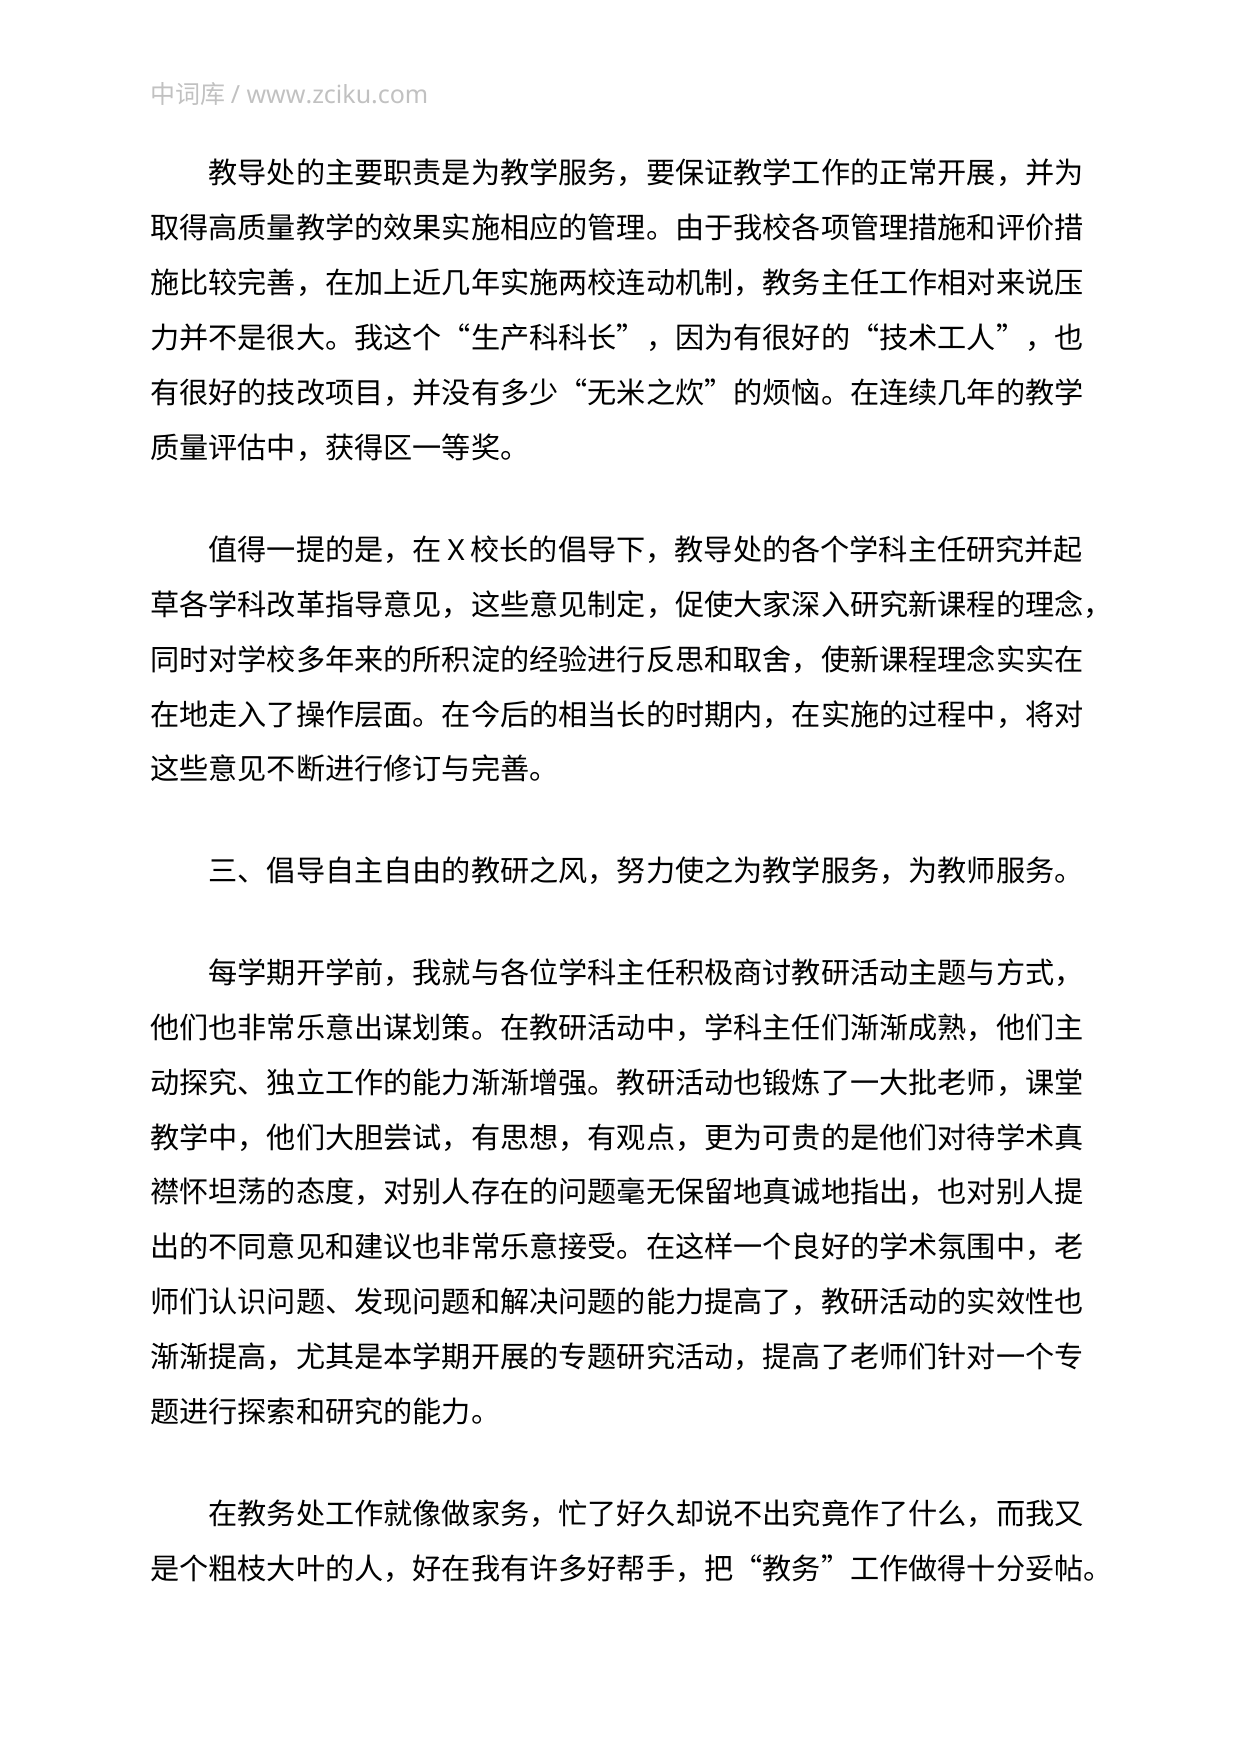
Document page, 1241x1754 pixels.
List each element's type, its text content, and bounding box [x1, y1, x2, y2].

text 三、倡导自主自由的教研之风，努力使之为教学服务，为教师服务。 [150, 848, 1090, 890]
text 教导处的主要职责是为教学服务，要保证教学工作的正常开展，并为取得高质量教学的效果实施相应的管理。由于我校各项管理措施和评价措施比较完善，在加上近几年实施两校连动机制，教务主任工作相对来说压力并不是很大。我这个“生产科科长”，因为有很好的“技术工人”，也有很好的技改项目，并没有多少“无米之炊”的烦恼。在连续几年的教学质量评估中，获得区一等奖。 [150, 150, 1090, 467]
text 值得一提的是，在X校长的倡导下，教导处的各个学科主任研究并起草各学科改革指导意见，这些意见制定，促使大家深入研究新课程的理念，同时对学校多年来的所积淀的经验进行反思和取舍，使新课程理念实实在在地走入了操作层面。在今后的相当长的时期内，在实施的过程中，将对这些意见不断进行修订与完善。 [150, 526, 1090, 788]
text 每学期开学前，我就与各位学科主任积极商讨教研活动主题与方式，他们也非常乐意出谋划策。在教研活动中，学科主任们渐渐成熟，他们主动探究、独立工作的能力渐渐增强。教研活动也锻炼了一大批老师，课堂教学中，他们大胆尝试，有思想，有观点，更为可贵的是他们对待学术真襟怀坦荡的态度，对别人存在的问题毫无保留地真诚地指出，也对别人提出的不同意见和建议也非常乐意接受。在这样一个良好的学术氛围中，老师们认识问题、发现问题和解决问题的能力提高了，教研活动的实效性也渐渐提高，尤其是本学期开展的专题研究活动，提高了老师们针对一个专题进行探索和研究的能力。 [150, 949, 1090, 1431]
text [150, 1490, 1090, 1588]
